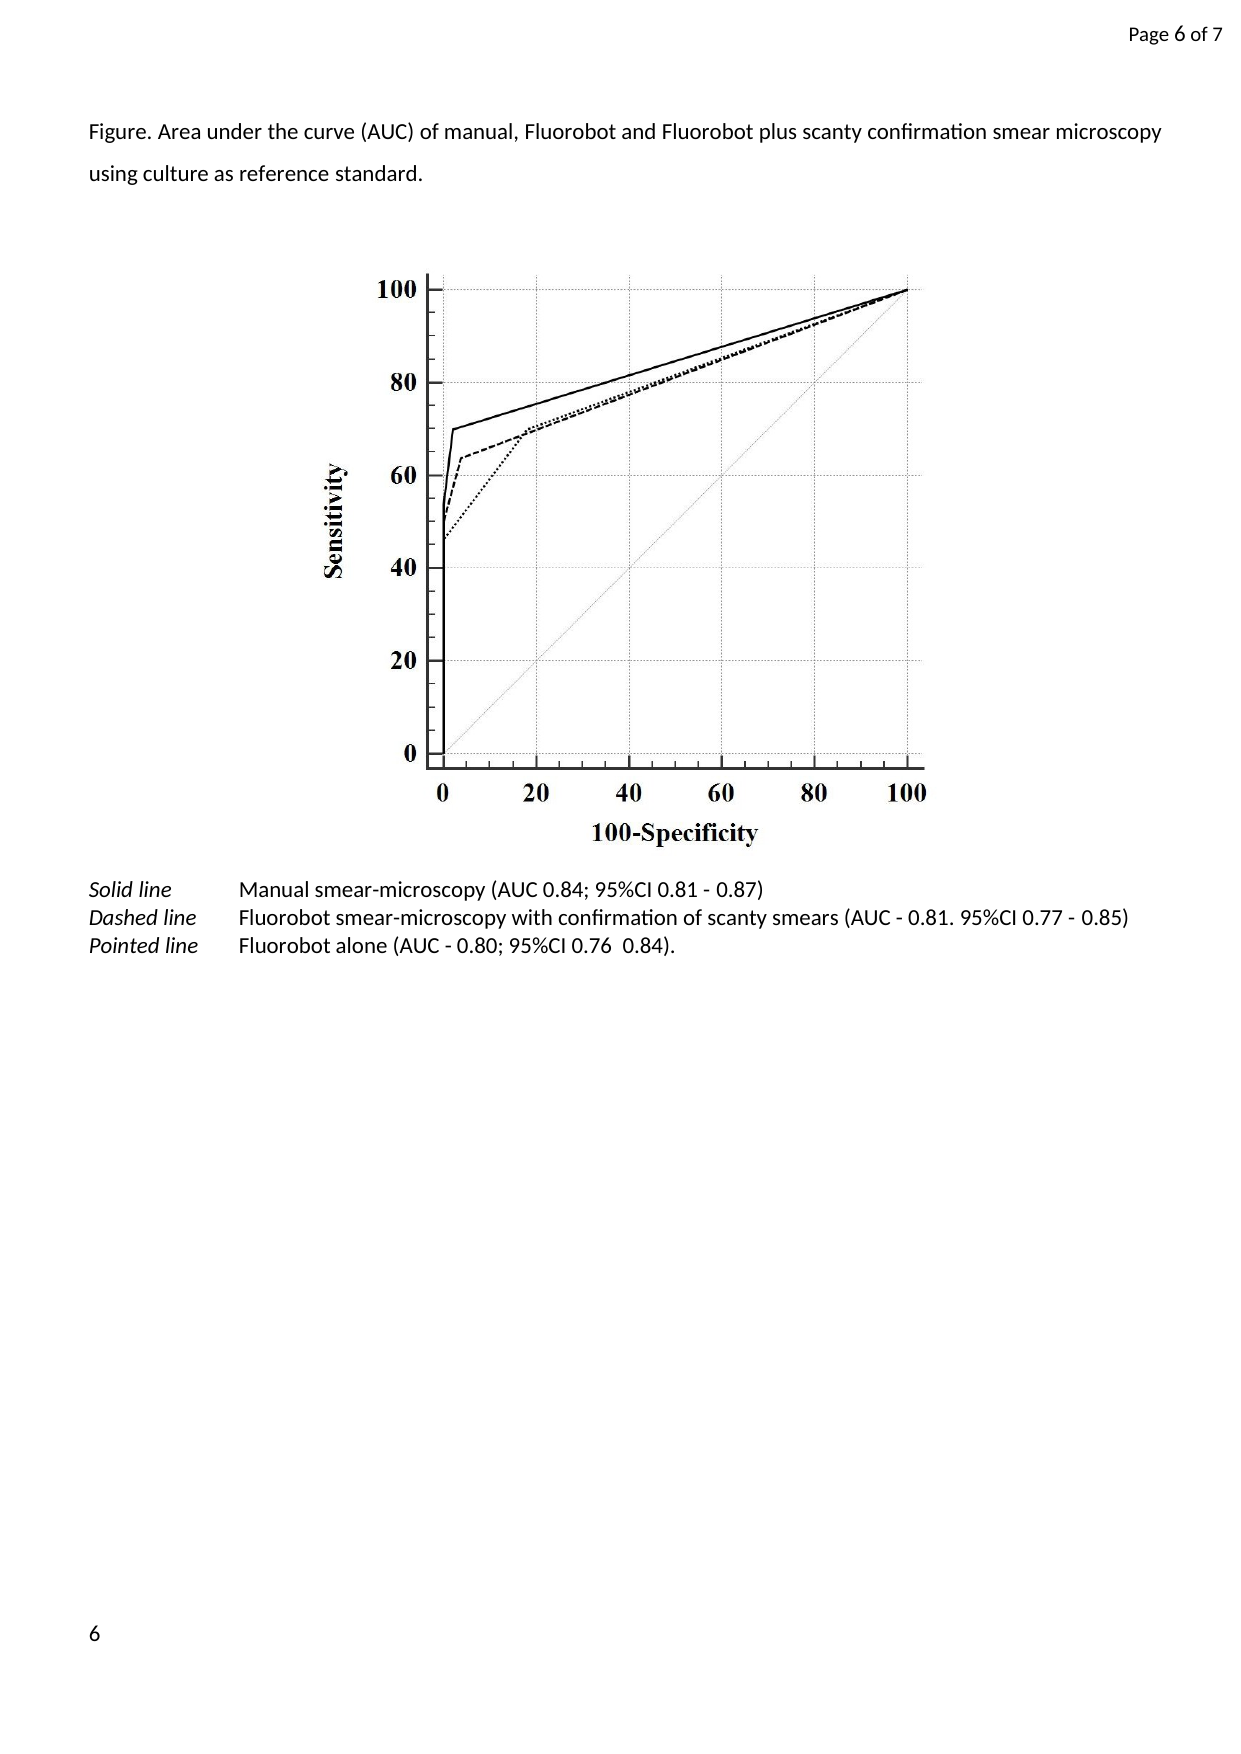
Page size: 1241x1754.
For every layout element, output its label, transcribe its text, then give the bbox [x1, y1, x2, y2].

picture [319, 268, 937, 856]
text Pointed line Fluorobot alone (AUC - 0.80; 95%CI 0.76 0.84). [88, 931, 1163, 959]
text Dashed line Fluorobot smear-microscopy with confirmation of scanty smears (AUC - 0.81. 95%CI 0.77 - 0.85) [88, 903, 1163, 931]
text 6 [88, 1619, 1163, 1647]
text Figure. Area under the curve (AUC) of manual, Fluorobot and Fluorobot plus scanty confirmation smear microscopy using culture as reference standard. [88, 117, 1163, 187]
